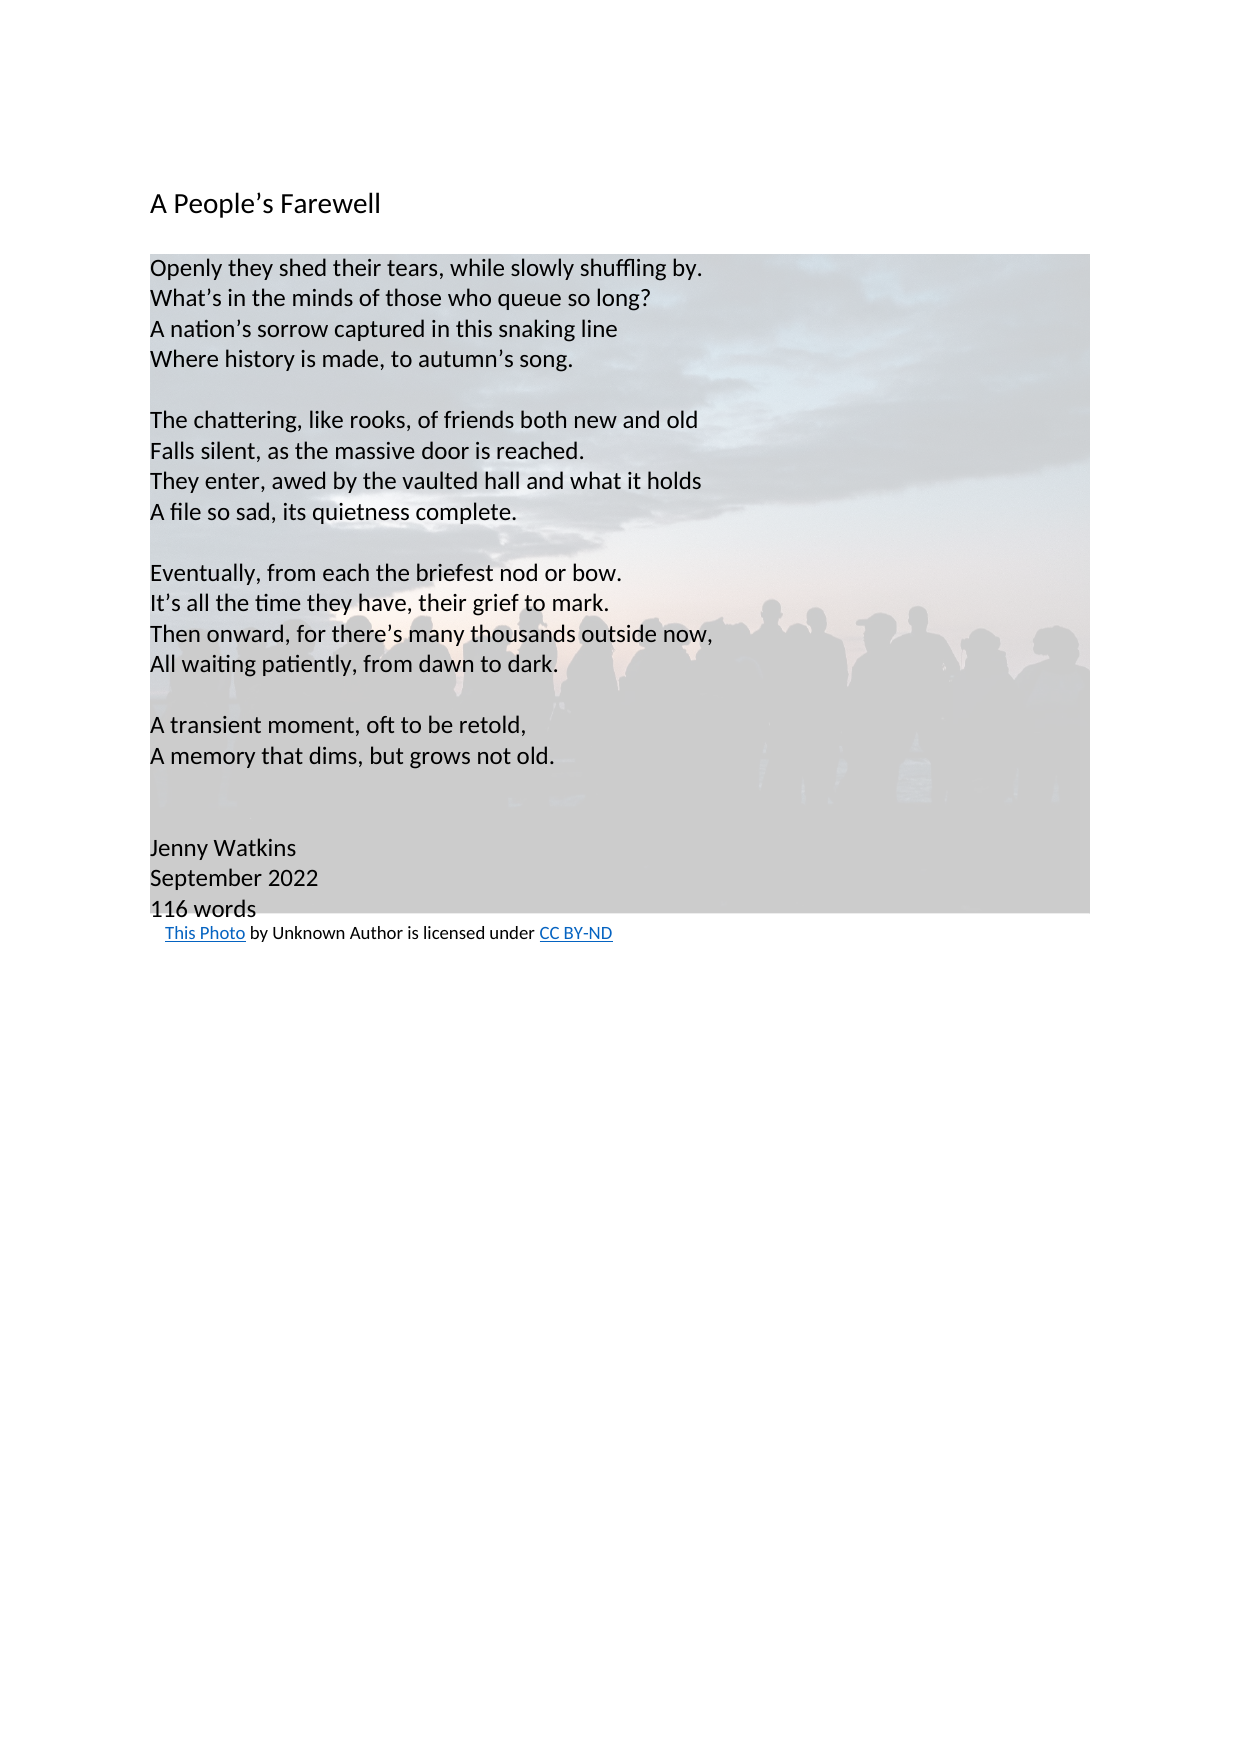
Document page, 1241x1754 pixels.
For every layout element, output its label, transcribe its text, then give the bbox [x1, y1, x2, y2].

text A transient moment, oft to be retold, [150, 709, 1090, 740]
text All waiting patiently, from dawn to dark. [150, 648, 1090, 679]
text Where history is made, to autumn’s song. [150, 343, 1090, 374]
text They enter, awed by the vaulted hall and what it holds [150, 465, 1090, 496]
text It’s all the time they have, their grief to mark. [150, 587, 1090, 618]
text Falls silent, as the massive door is reached. [150, 435, 1090, 465]
text Jenny Watkins [150, 832, 1090, 862]
text Openly they shed their tears, while slowly shuffling by. [150, 252, 1090, 282]
text What’s in the minds of those who queue so long? [150, 282, 1090, 313]
text Then onward, for there’s many thousands outside now, [150, 618, 1090, 648]
text September 2022 [150, 862, 1090, 893]
text A file so sad, its quietness complete. [150, 496, 1090, 526]
text A memory that dims, but grows not old. [150, 740, 1090, 771]
text A nation’s sorrow captured in this snaking line [150, 313, 1090, 343]
text 116 words [150, 893, 1090, 923]
text The chattering, like rooks, of friends both new and old [150, 404, 1090, 435]
text Eventually, from each the briefest nod or bow. [150, 557, 1090, 587]
text A People’s Farewell [150, 186, 1090, 221]
